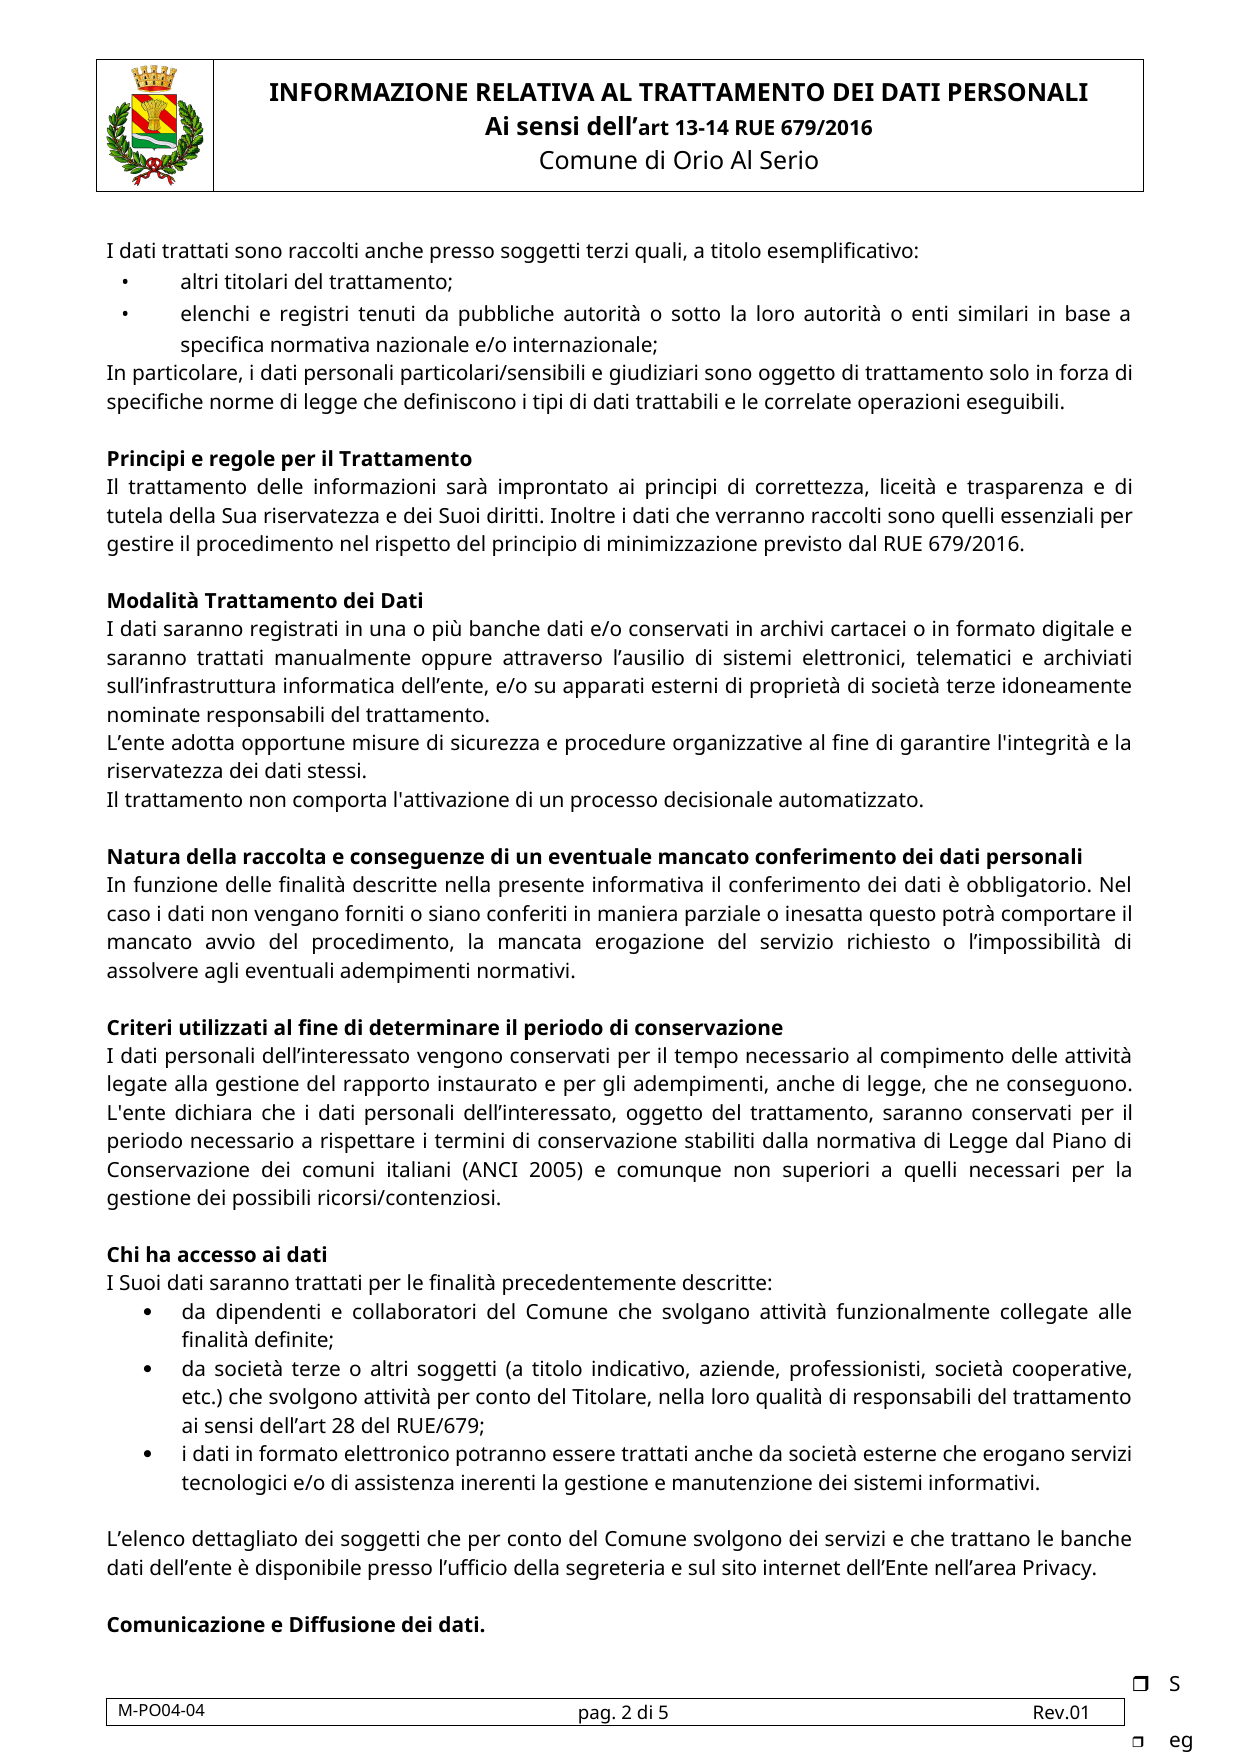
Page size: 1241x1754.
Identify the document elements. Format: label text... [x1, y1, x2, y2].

text L’elenco dettagliato dei soggetti che per conto del Comune svolgono dei servizi e che trattano le banche dati dell’ente è disponibile presso l’ufficio della segreteria e sul sito internet dell’Ente nell’area Privacy. [106, 1524, 1134, 1581]
text Chi ha accesso ai dati [106, 1240, 1134, 1268]
picture [106, 65, 204, 186]
text I Suoi dati saranno trattati per le finalità precedentemente descritte: [106, 1268, 1134, 1297]
text I dati trattati sono raccolti anche presso soggetti terzi quali, a titolo esemplificativo: [106, 236, 1134, 265]
list i dati in formato elettronico potranno essere trattati anche da società esterne che erogano servizi tecnologici e/o di assistenza inerenti la gestione e manutenzione dei sistemi informativi. [144, 1439, 1134, 1496]
subtitle Natura della raccolta e conseguenze di un eventuale mancato conferimento dei dati personali [106, 842, 1134, 870]
list da dipendenti e collaboratori del Comune che svolgano attività funzionalmente collegate alle finalità definite; [144, 1297, 1134, 1354]
list da società terze o altri soggetti (a titolo indicativo, aziende, professionisti, società cooperative, etc.) che svolgono attività per conto del Titolare, nella loro qualità di responsabili del trattamento ai sensi dell’art 28 del RUE/679; [144, 1354, 1134, 1439]
text In funzione delle finalità descritte nella presente informativa il conferimento dei dati è obbligatorio. Nel caso i dati non vengano forniti o siano conferiti in maniera parziale o inesatta questo potrà comportare il mancato avvio del procedimento, la mancata erogazione del servizio richiesto o l’impossibilità di assolvere agli eventuali adempimenti normativi. [106, 870, 1134, 984]
text Il trattamento delle informazioni sarà improntato ai principi di correttezza, liceità e trasparenza e di tutela della Sua riservatezza e dei Suoi diritti. Inoltre i dati che verranno raccolti sono quelli essenziali per gestire il procedimento nel rispetto del principio di minimizzazione previsto dal RUE 679/2016. [106, 472, 1134, 558]
text Comunicazione e Diffusione dei dati. [106, 1610, 1134, 1638]
list elenchi e registri tenuti da pubbliche autorità o sotto la loro autorità o enti similari in base a specifica normativa nazionale e/o internazionale; [121, 296, 1134, 358]
text L’ente adotta opportune misure di sicurezza e procedure organizzative al fine di garantire l'integrità e la riservatezza dei dati stessi. [106, 728, 1134, 785]
text I dati saranno registrati in una o più banche dati e/o conservati in archivi cartacei o in formato digitale e saranno trattati manualmente oppure attraverso l’ausilio di sistemi elettronici, telematici e archiviati sull’infrastruttura informatica dell’ente, e/o su apparati esterni di proprietà di società terze idoneamente nominate responsabili del trattamento. [106, 614, 1134, 728]
text I dati personali dell’interessato vengono conservati per il tempo necessario al compimento delle attività legate alla gestione del rapporto instaurato e per gli adempimenti, anche di legge, che ne conseguono. L'ente dichiara che i dati personali dell’interessato, oggetto del trattamento, saranno conservati per il periodo necessario a rispettare i termini di conservazione stabiliti dalla normativa di Legge dal Piano di Conservazione dei comuni italiani (ANCI 2005) e comunque non superiori a quelli necessari per la gestione dei possibili ricorsi/contenziosi. [106, 1041, 1134, 1212]
list altri titolari del trattamento; [121, 265, 1134, 296]
text Principi e regole per il Trattamento [106, 444, 1134, 472]
text In particolare, i dati personali particolari/sensibili e giudiziari sono oggetto di trattamento solo in forza di specifiche norme di legge che definiscono i tipi di dati trattabili e le correlate operazioni eseguibili. [106, 358, 1134, 415]
text Modalità Trattamento dei Dati [106, 586, 1134, 614]
subtitle Criteri utilizzati al fine di determinare il periodo di conservazione [106, 1013, 1134, 1041]
text Il trattamento non comporta l'attivazione di un processo decisionale automatizzato. [106, 785, 1134, 813]
